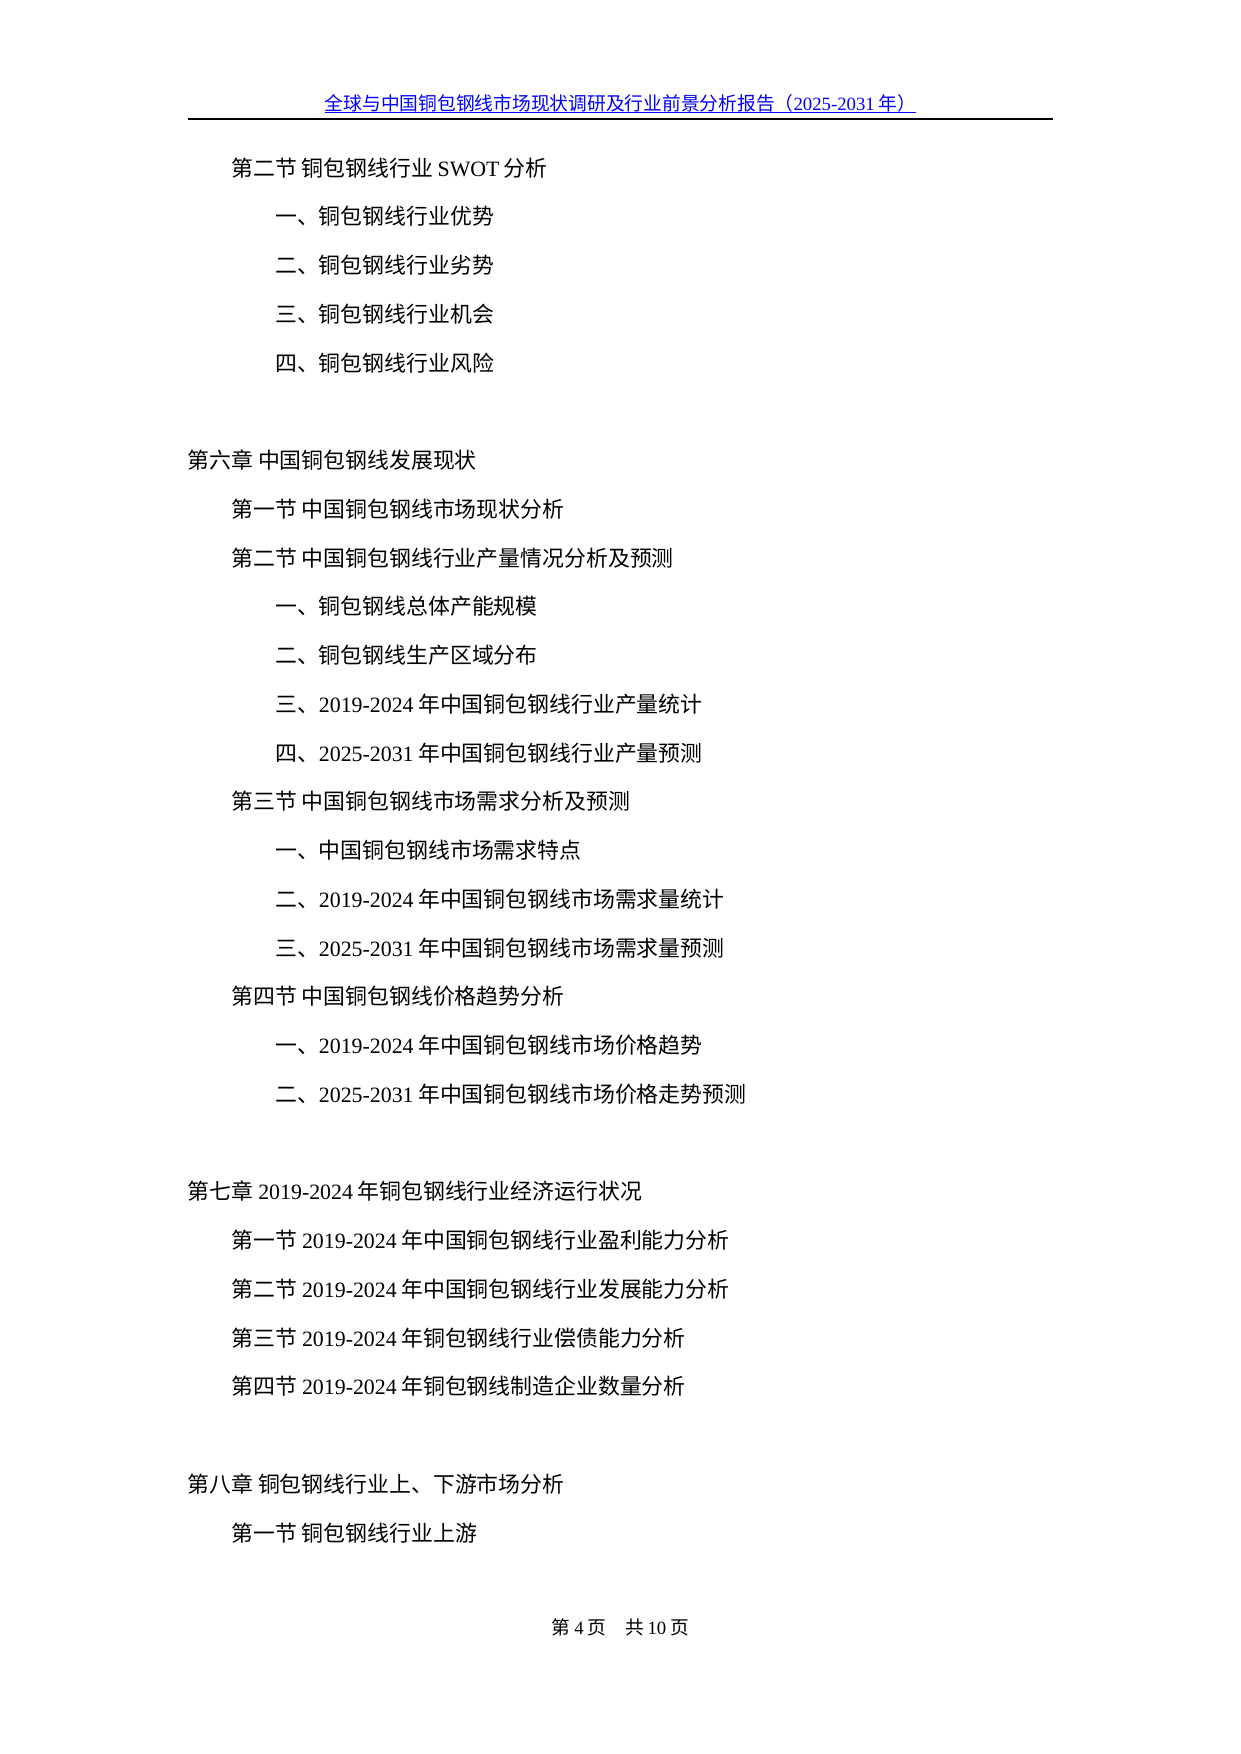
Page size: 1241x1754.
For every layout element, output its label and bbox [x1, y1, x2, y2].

text [187, 150, 1053, 1548]
